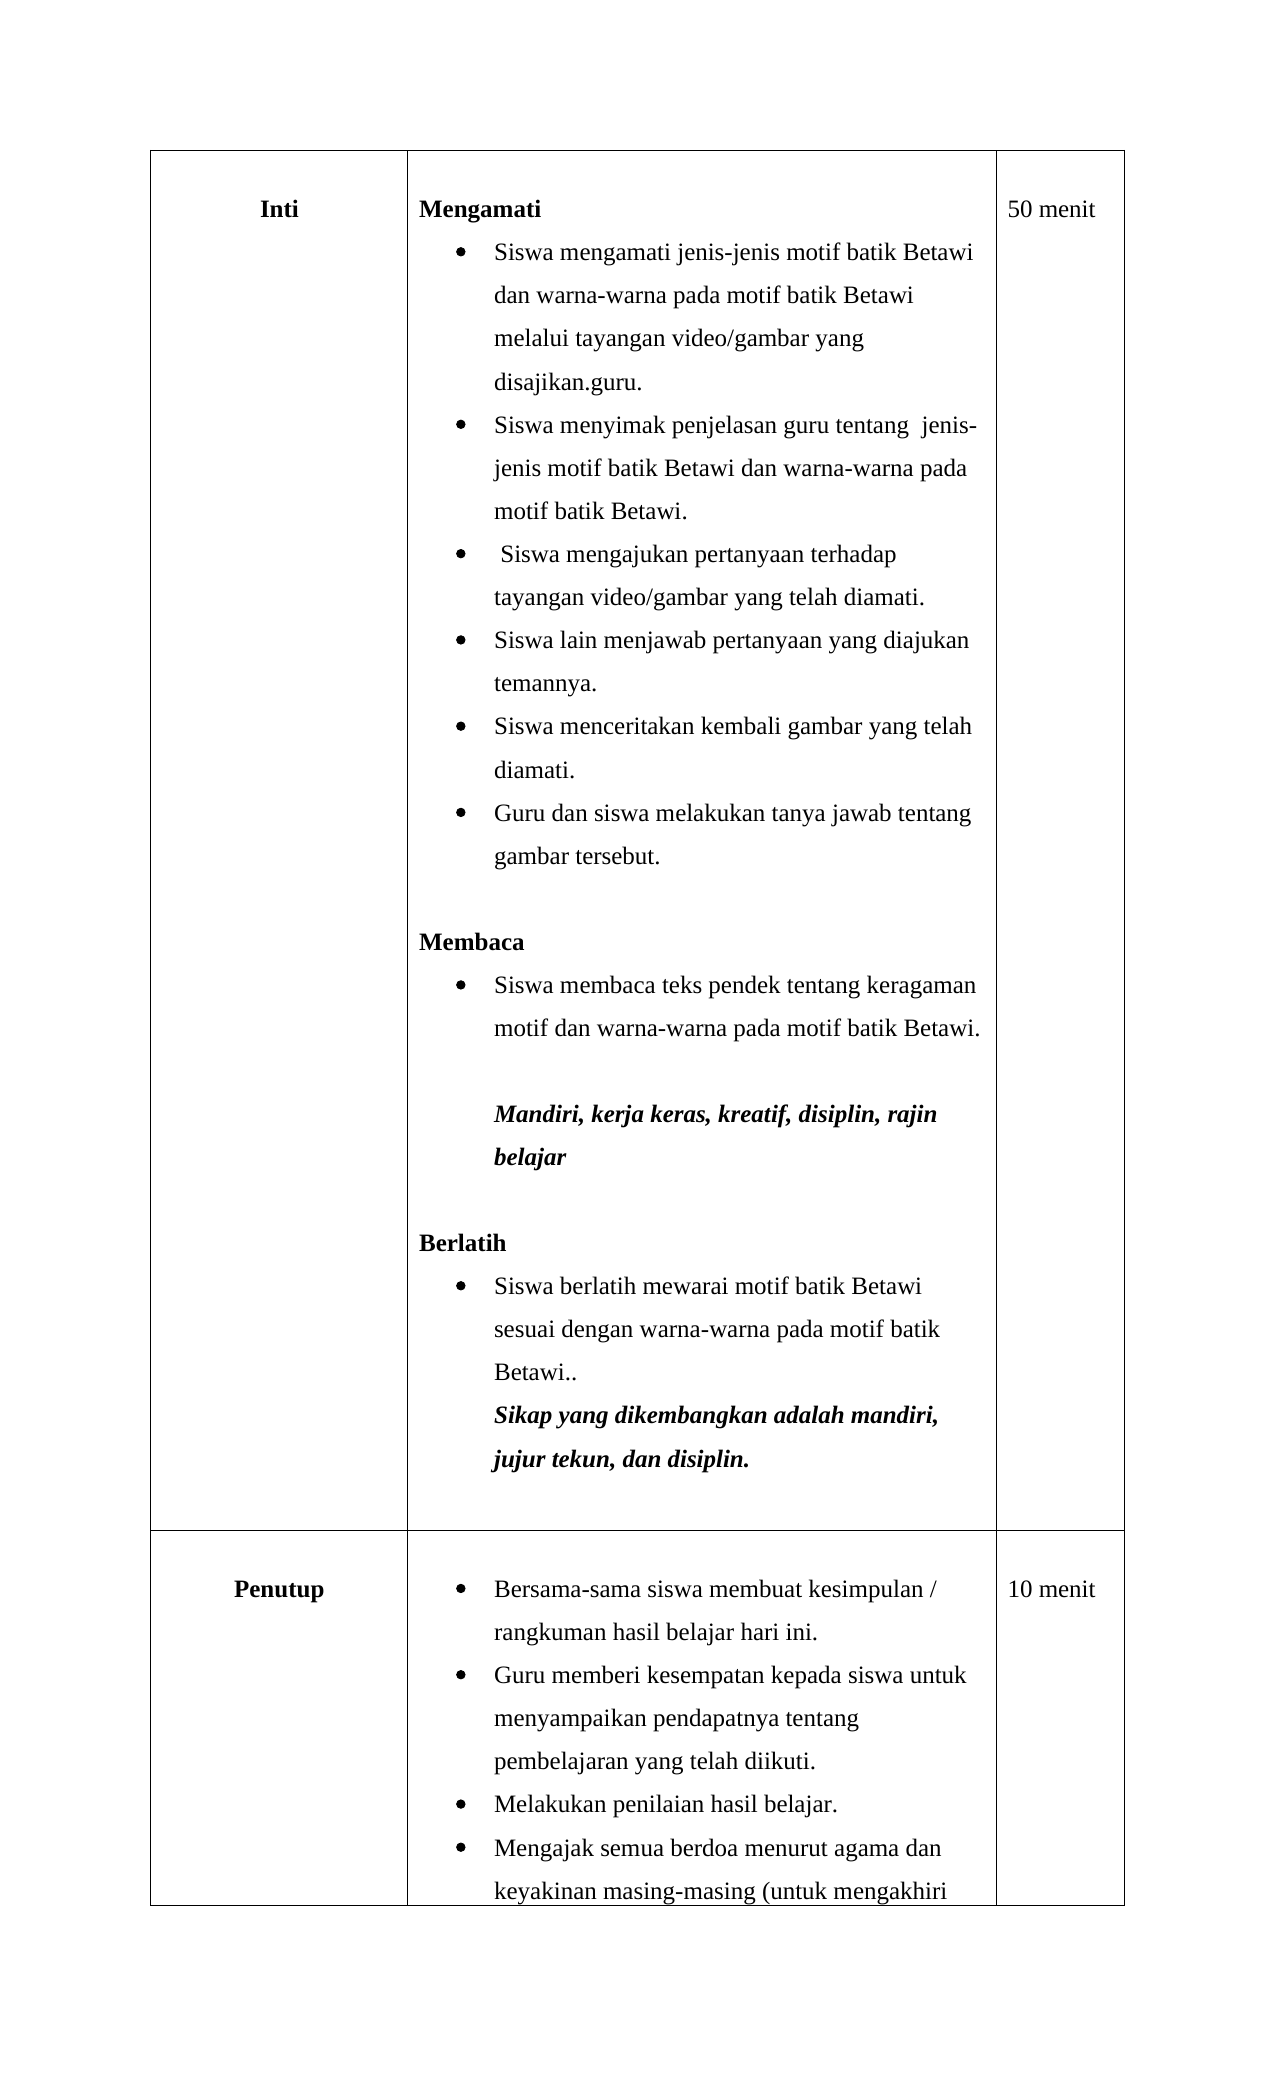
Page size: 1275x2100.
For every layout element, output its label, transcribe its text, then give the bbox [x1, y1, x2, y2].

table_cell Mengamati Siswa mengamati jenis-jenis motif batik Betawi dan warna-warna pada motif batik Betawi melalui tayangan video/gambar yang disajikan.guru. Siswa menyimak penjelasan guru tentang jenis-jenis motif batik Betawi dan warna-warna pada motif batik Betawi. Siswa mengajukan pertanyaan terhadap tayangan video/gambar yang telah diamati. Siswa lain menjawab pertanyaan yang diajukan temannya. Siswa menceritakan kembali gambar yang telah diamati. Guru dan siswa melakukan tanya jawab tentang gambar tersebut. Membaca Siswa membaca teks pendek tentang keragaman motif dan warna-warna pada motif batik Betawi. Mandiri, kerja keras, kreatif, disiplin, rajin belajar Berlatih Siswa berlatih mewarai motif batik Betawi sesuai dengan warna-warna pada motif batik Betawi.. Sikap yang dikembangkan adalah mandiri, jujur tekun, dan disiplin. [408, 151, 996, 1530]
table_cell Penutup [151, 1531, 407, 1904]
table_cell Inti [151, 151, 407, 1530]
table_cell 50 menit [997, 151, 1124, 1530]
table_cell 10 menit [997, 1531, 1124, 1904]
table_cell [408, 1531, 996, 1904]
